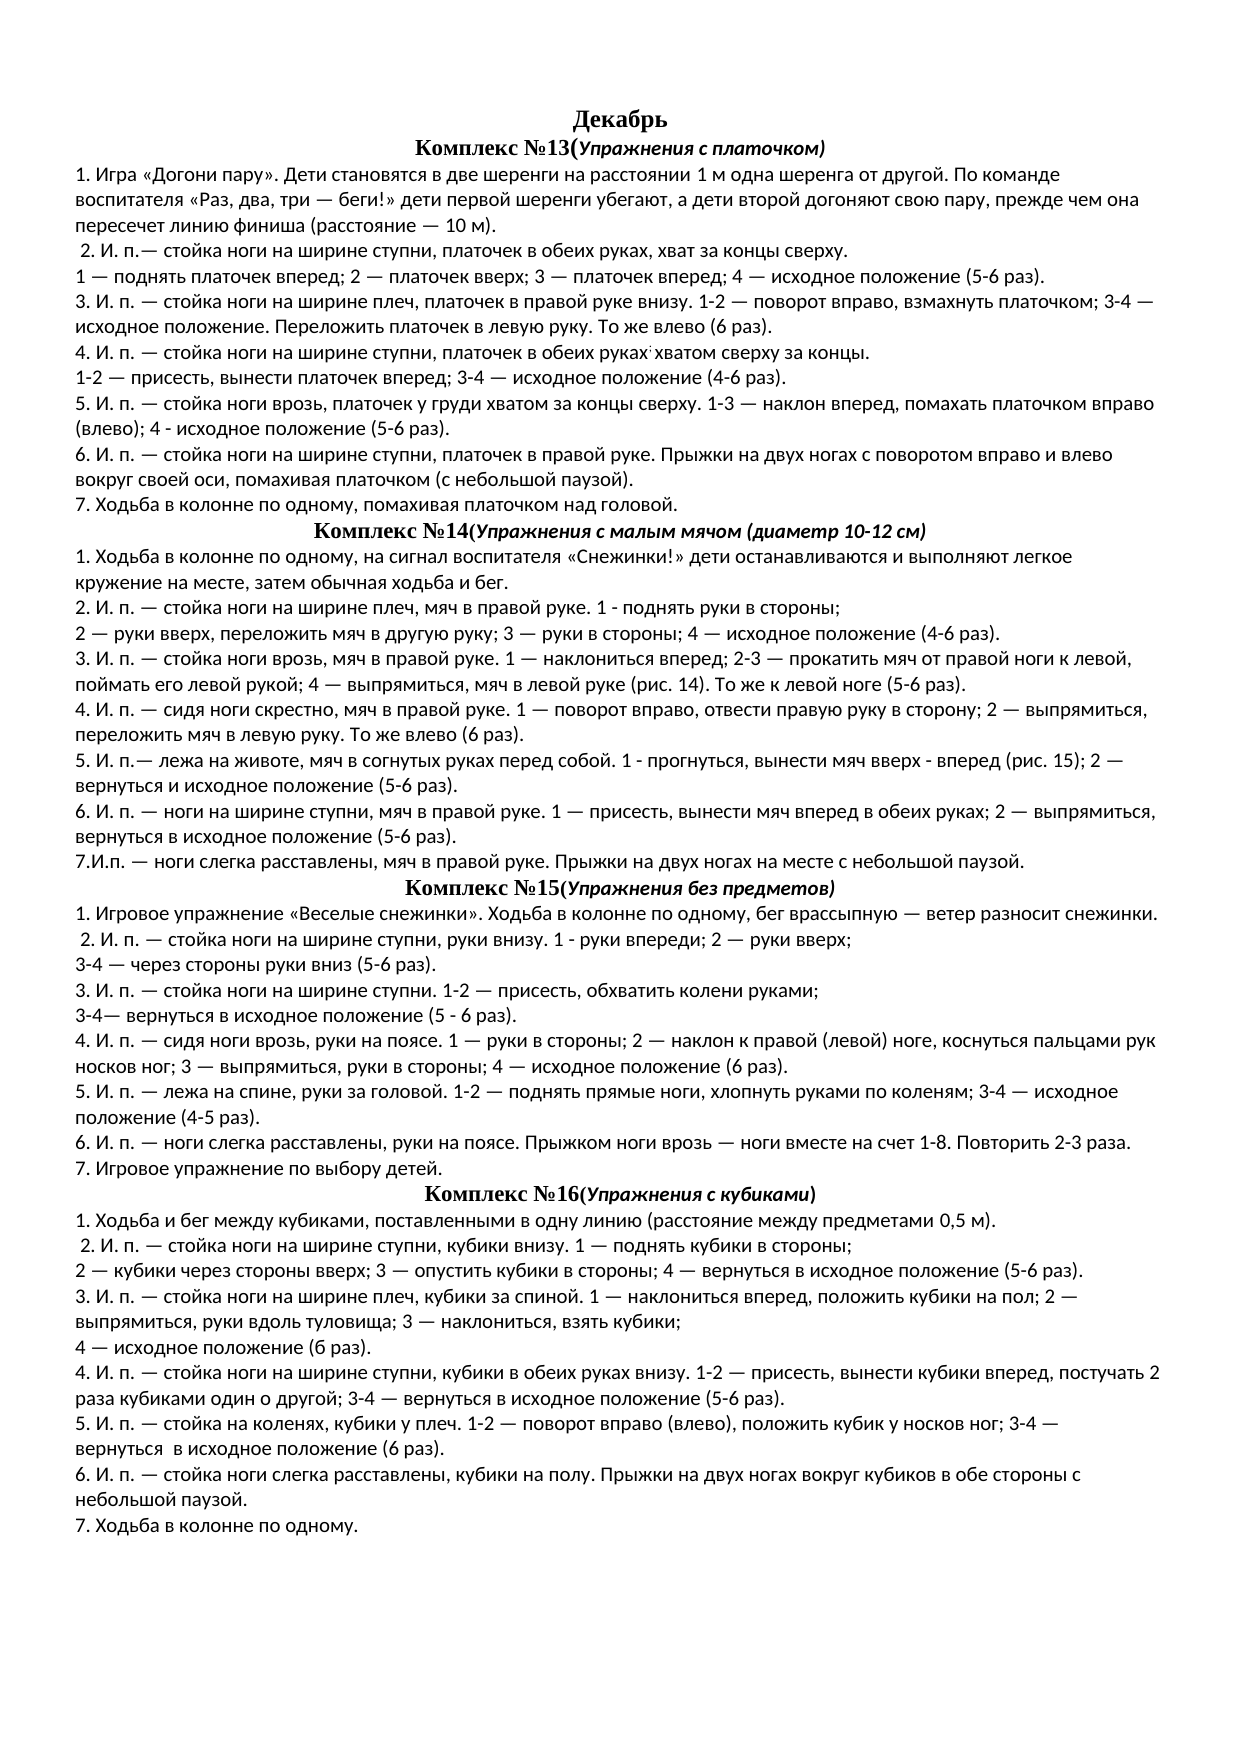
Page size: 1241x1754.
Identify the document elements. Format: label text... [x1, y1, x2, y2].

text Комплекс №15(Упражнения без предметов) [75, 874, 1165, 901]
text 7.И.п. — ноги слегка расставлены, мяч в правой руке. Прыжки на двух ногах на месте с небольшой паузой. [75, 849, 1165, 874]
text 2. И. п.— стойка ноги на ширине ступни, платочек в обеих руках, хват за концы сверху. [75, 237, 1165, 263]
text 5. И. п. — лежа на спине, руки за головой. 1-2 — поднять прямые ноги, хлопнуть руками по коленям; 3-4 — исходное положение (4-5 раз). [75, 1078, 1165, 1129]
text 1. Игровое упражнение «Веселые снежинки». Ходьба в колонне по одному, бег врассыпную — ветер разносит снежинки. [75, 901, 1165, 926]
text 1. Игра «Догони пару». Дети становятся в две шеренги на расстоянии 1 м одна шеренга от другой. По команде воспитателя «Раз, два, три — беги!» дети первой шеренги убегают, а дети второй догоняют свою пару, прежде чем она пересечет линию финиша (расстояние — 10 м). [75, 161, 1165, 237]
text 3. И. п. — стойка ноги врозь, мяч в правой руке. 1 — наклониться вперед; 2-3 — прокатить мяч от правой ноги к левой, поймать его левой рукой; 4 — выпрямиться, мяч в левой руке (рис. 14). То же к левой ноге (5-6 раз). [75, 645, 1165, 696]
text Декабрь [75, 104, 1165, 132]
text 6. И. п. — стойка ноги слегка расставлены, кубики на полу. Прыжки на двух ногах вокруг кубиков в обе стороны с небольшой паузой. [75, 1461, 1165, 1512]
text 7. Ходьба в колонне по одному, помахивая платочком над головой. [75, 492, 1165, 517]
text 2 — кубики через стороны вверх; 3 — опустить кубики в стороны; 4 — вернуться в исходное положение (5-6 раз). [75, 1258, 1165, 1283]
text 4. И. п. — стойка ноги на ширине ступни, кубики в обеих руках внизу. 1-2 — присесть, вынести кубики вперед, постучать 2 раза кубиками один о другой; 3-4 — вернуться в исходное положение (5-6 раз). [75, 1359, 1165, 1410]
text 4 — исходное положение (б раз). [75, 1334, 1165, 1359]
text 3-4 — через стороны руки вниз (5-6 раз). [75, 951, 1165, 977]
text 3. И. п. — стойка ноги на ширине плеч, платочек в правой руке внизу. 1-2 — поворот вправо, взмахнуть платочком; 3-4 — исходное положение. Переложить платочек в левую руку. То же влево (6 раз). [75, 288, 1165, 339]
text 1. Ходьба и бег между кубиками, поставленными в одну линию (расстояние между предметами 0,5 м). [75, 1207, 1165, 1232]
text 2. И. п. — стойка ноги на ширине плеч, мяч в правой руке. 1 - поднять руки в стороны; [75, 594, 1165, 620]
text 5. И. п. — стойка на коленях, кубики у плеч. 1-2 — поворот вправо (влево), положить кубик у носков ног; 3-4 — вернуться в исходное положение (6 раз). [75, 1410, 1165, 1461]
text Комплекс №16(Упражнения с кубиками) [75, 1180, 1165, 1207]
text 6. И. п. — ноги на ширине ступни, мяч в правой руке. 1 — присесть, вынести мяч вперед в обеих руках; 2 — выпрямиться, вернуться в исходное положение (5-6 раз). [75, 798, 1165, 849]
text Комплекс №14(Упражнения с малым мячом (диаметр 10-12 см) [75, 517, 1165, 544]
text 4. И. п. — стойка ноги на ширине ступни, платочек в обеих руках; хватом сверху за концы. [75, 339, 1165, 364]
text 3. И. п. — стойка ноги на ширине ступни. 1-2 — присесть, обхватить колени руками; [75, 977, 1165, 1002]
text 2. И. п. — стойка ноги на ширине ступни, кубики внизу. 1 — поднять кубики в стороны; [75, 1232, 1165, 1258]
text 4. И. п. — сидя ноги врозь, руки на поясе. 1 — руки в стороны; 2 — наклон к правой (левой) ноге, коснуться пальцами рук носков ног; 3 — выпрямиться, руки в стороны; 4 — исходное положение (6 раз). [75, 1028, 1165, 1078]
text 3-4— вернуться в исходное положение (5 - 6 раз). [75, 1002, 1165, 1028]
text 5. И. п. — стойка ноги врозь, платочек у груди хватом за концы сверху. 1-3 — наклон вперед, помахать платочком вправо (влево); 4 - исходное положение (5-6 раз). [75, 390, 1165, 441]
text 1. Ходьба в колонне по одному, на сигнал воспитателя «Снежинки!» дети останавливаются и выполняют легкое кружение на месте, затем обычная ходьба и бег. [75, 544, 1165, 594]
text 1-2 — присесть, вынести платочек вперед; 3-4 — исходное положение (4-6 раз). [75, 364, 1165, 390]
text Комплекс №13(Упражнения с платочком) [75, 132, 1165, 161]
text 5. И. п.— лежа на животе, мяч в согнутых руках перед собой. 1 - прогнуться, вынести мяч вверх - вперед (рис. 15); 2 — вернуться и исходное положение (5-6 раз). [75, 747, 1165, 798]
text 2 — руки вверх, переложить мяч в другую руку; 3 — руки в стороны; 4 — исходное положение (4-6 раз). [75, 620, 1165, 645]
text 4. И. п. — сидя ноги скрестно, мяч в правой руке. 1 — поворот вправо, отвести правую руку в сторону; 2 — выпрямиться, переложить мяч в левую руку. То же влево (6 раз). [75, 696, 1165, 747]
text 6. И. п. — ноги слегка расставлены, руки на поясе. Прыжком ноги врозь — ноги вместе на счет 1-8. Повторить 2-3 раза. [75, 1129, 1165, 1155]
text 3. И. п. — стойка ноги на ширине плеч, кубики за спиной. 1 — наклониться вперед, положить кубики на пол; 2 — выпрямиться, руки вдоль туловища; 3 — наклониться, взять кубики; [75, 1283, 1165, 1334]
text 7. Ходьба в колонне по одному. [75, 1512, 1165, 1537]
text 6. И. п. — стойка ноги на ширине ступни, платочек в правой руке. Прыжки на двух ногах с поворотом вправо и влево вокруг своей оси, помахивая платочком (с небольшой паузой). [75, 441, 1165, 492]
text 2. И. п. — стойка ноги на ширине ступни, руки внизу. 1 - руки впереди; 2 — руки вверх; [75, 926, 1165, 951]
text 7. Игровое упражнение по выбору детей. [75, 1155, 1165, 1180]
text 1 — поднять платочек вперед; 2 — платочек вверх; 3 — платочек вперед; 4 — исходное положение (5-6 раз). [75, 263, 1165, 288]
